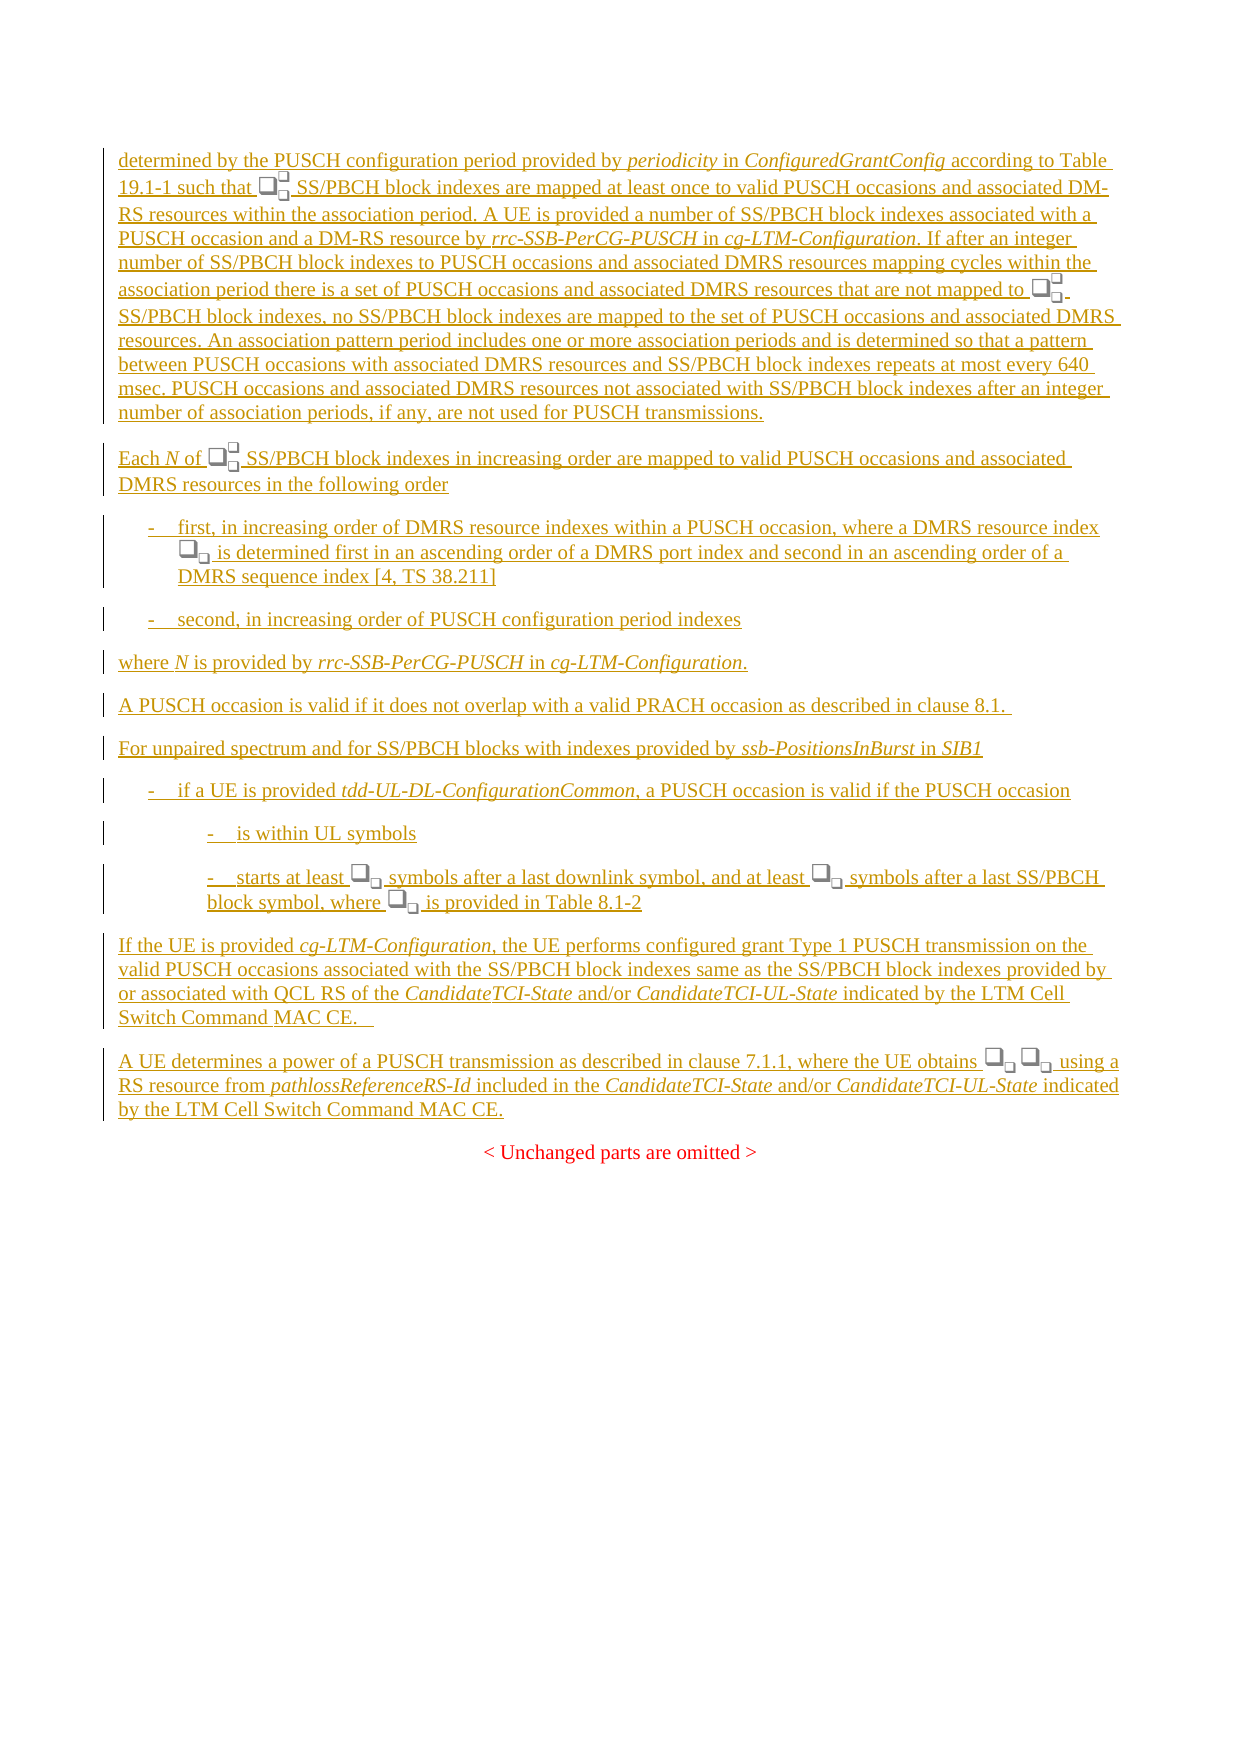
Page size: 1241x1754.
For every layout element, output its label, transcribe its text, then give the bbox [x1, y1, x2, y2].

text < Unchanged parts are omitted > [118, 1140, 1122, 1164]
